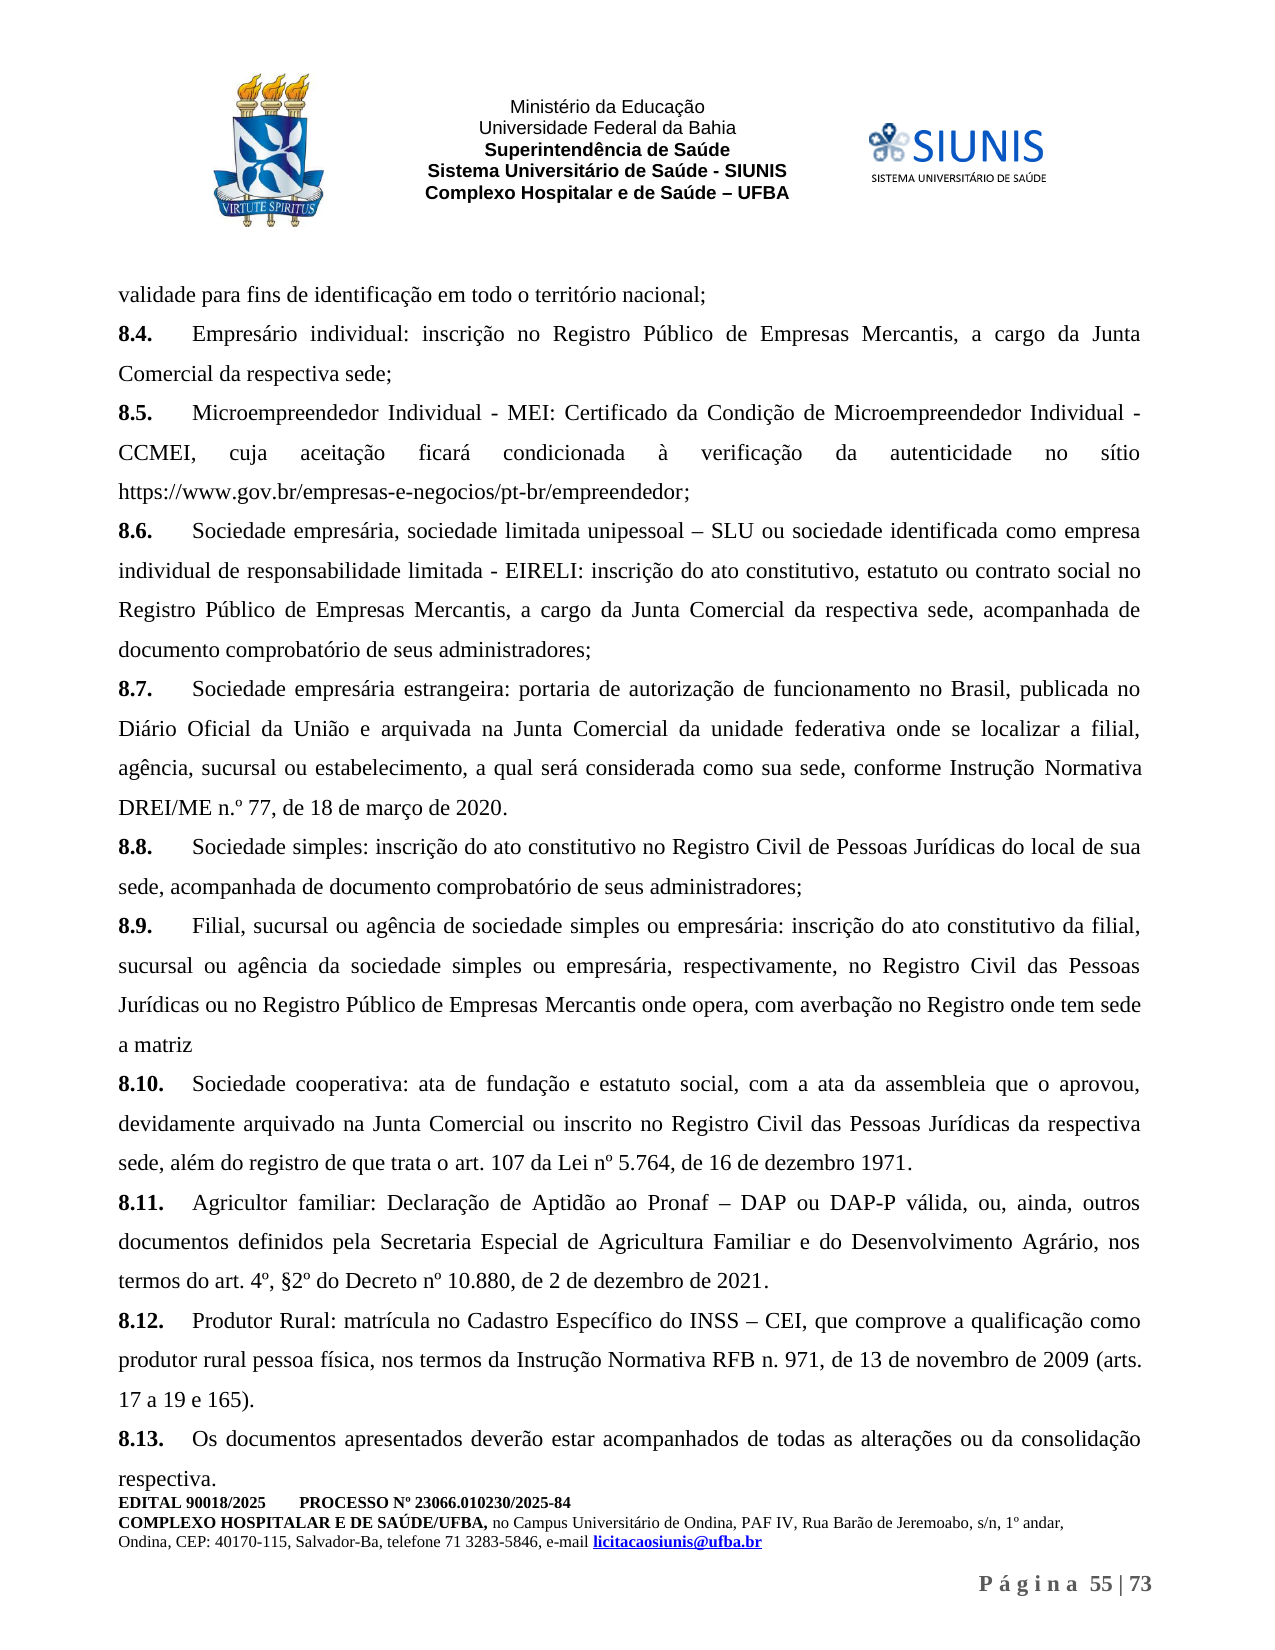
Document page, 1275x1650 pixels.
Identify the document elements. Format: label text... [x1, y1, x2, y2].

list Sociedade simples: inscrição do ato constitutivo no Registro Civil de Pessoas Jurídicas do local de sua sede, acompanhada de documento comprobatório de seus administradores; [118, 833, 1142, 899]
list Produtor Rural: matrícula no Cadastro Específico do INSS – CEI, que comprove a qualificação como produtor rural pessoa física, nos termos da Instrução Normativa RFB n. 971, de 13 de novembro de 2009 (arts. 17 a 19 e 165). [118, 1307, 1142, 1412]
list Os documentos apresentados deverão estar acompanhados de todas as alterações ou da consolidação respectiva. [118, 1426, 1142, 1491]
list Sociedade cooperativa: ata de fundação e estatuto social, com a ata da assembleia que o aprovou, devidamente arquivado na Junta Comercial ou inscrito no Registro Civil das Pessoas Jurídicas da respectiva sede, além do registro de que trata o art. 107 da Lei nº 5.764, de 16 de dezembro 1971. [118, 1070, 1142, 1176]
list Filial, sucursal ou agência de sociedade simples ou empresária: inscrição do ato constitutivo da filial, sucursal ou agência da sociedade simples ou empresária, respectivamente, no Registro Civil das Pessoas Jurídicas ou no Registro Público de Empresas Mercantis onde opera, com averbação no Registro onde tem sede a matriz [118, 912, 1142, 1057]
list Empresário individual: inscrição no Registro Público de Empresas Mercantis, a cargo da Junta Comercial da respectiva sede; [118, 320, 1142, 386]
list Sociedade empresária estrangeira: portaria de autorização de funcionamento no Brasil, publicada no Diário Oficial da União e arquivada na Junta Comercial da unidade federativa onde se localizar a filial, agência, sucursal ou estabelecimento, a qual será considerada como sua sede, conforme Instrução Normativa DREI/ME n.º 77, de 18 de março de 2020. [118, 675, 1142, 820]
list Sociedade empresária, sociedade limitada unipessoal – SLU ou sociedade identificada como empresa individual de responsabilidade limitada - EIRELI: inscrição do ato constitutivo, estatuto ou contrato social no Registro Público de Empresas Mercantis, a cargo da Junta Comercial da respectiva sede, acompanhada de documento comprobatório de seus administradores; [118, 517, 1142, 662]
list Microempreendedor Individual - MEI: Certificado da Condição de Microempreendedor Individual - CCMEI, cuja aceitação ficará condicionada à verificação da autenticidade no sítio https://www.gov.br/empresas-e-negocios/pt-br/empreendedor; [118, 399, 1142, 504]
picture [213, 73, 324, 227]
picture [866, 117, 1052, 191]
list Agricultor familiar: Declaração de Aptidão ao Pronaf – DAP ou DAP-P válida, ou, ainda, outros documentos definidos pela Secretaria Especial de Agricultura Familiar e do Desenvolvimento Agrário, nos termos do art. 4º, §2º do Decreto nº 10.880, de 2 de dezembro de 2021. [118, 1189, 1142, 1294]
